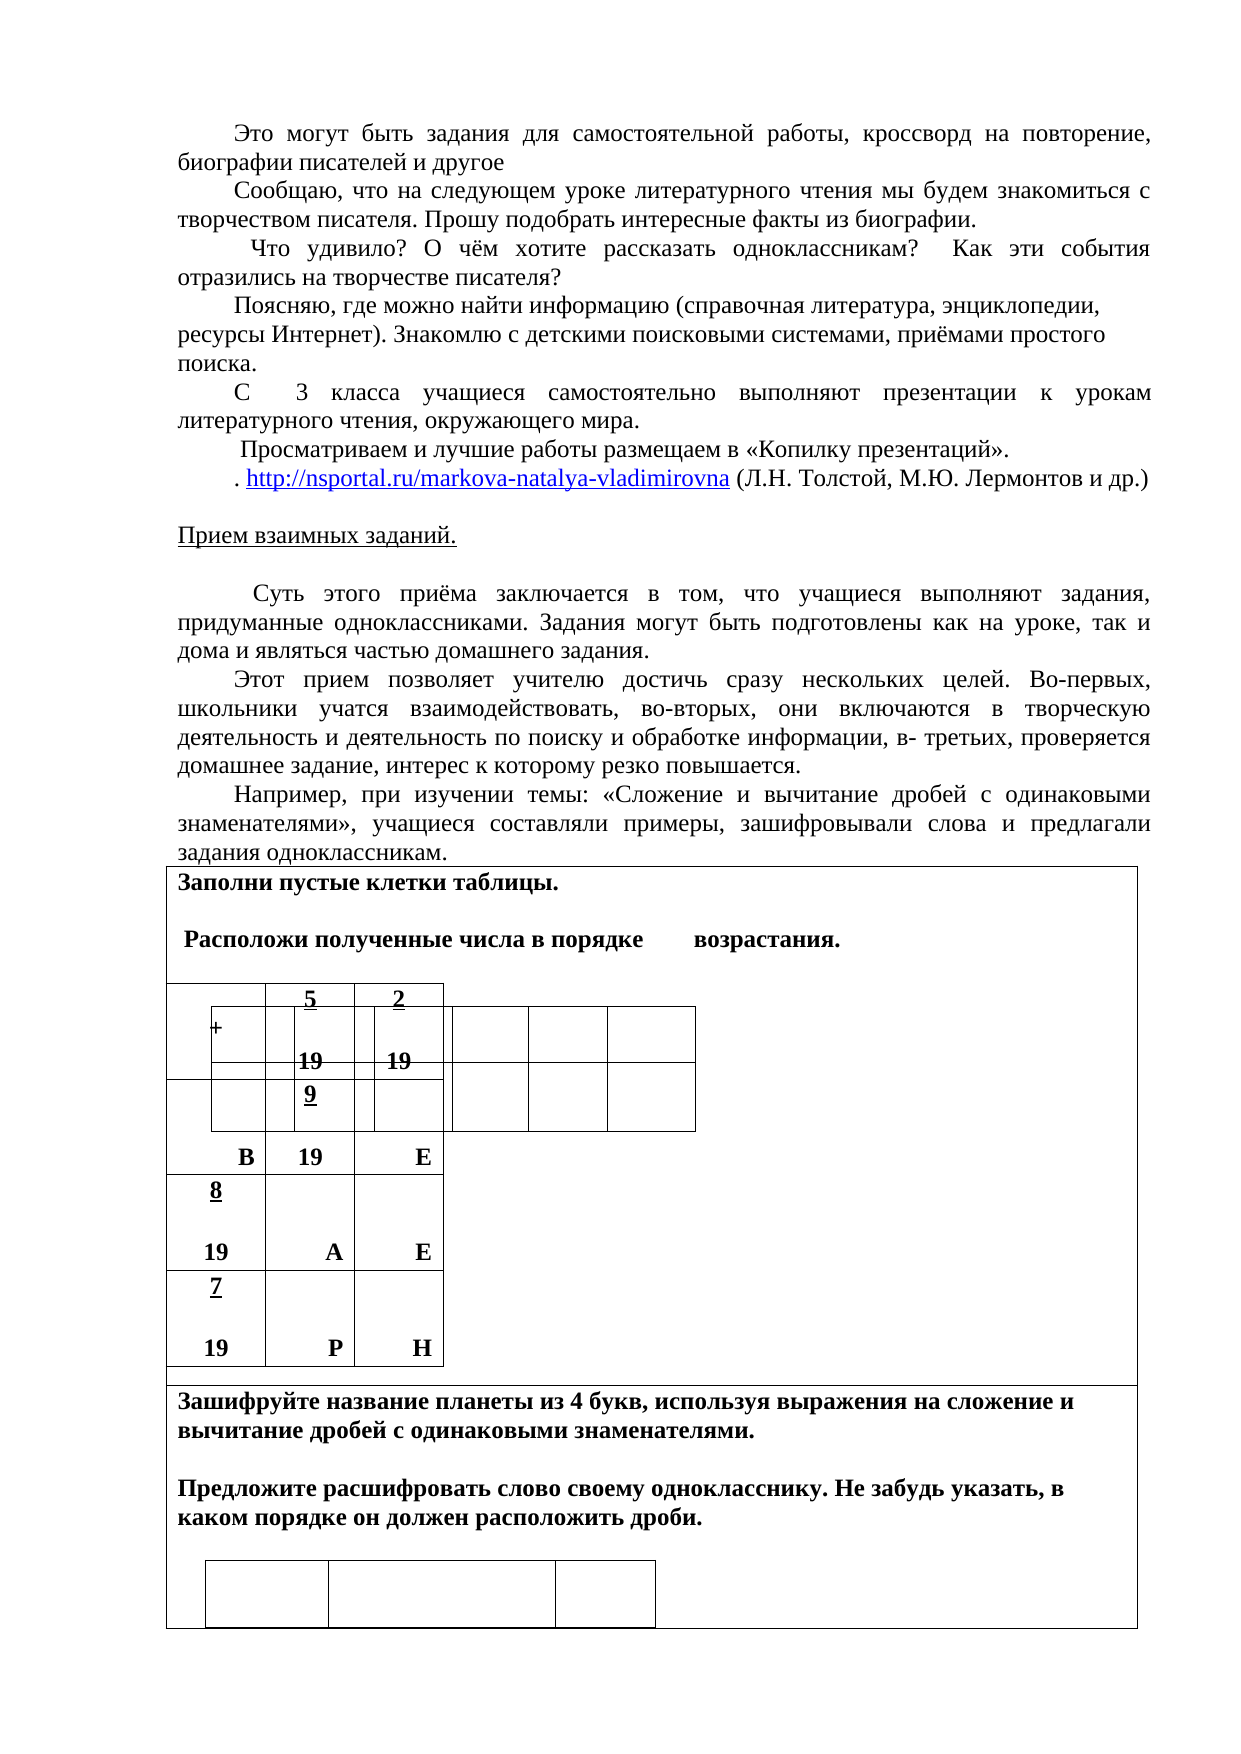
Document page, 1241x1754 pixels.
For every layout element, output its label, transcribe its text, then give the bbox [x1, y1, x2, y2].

table_header Заполни пустые клетки таблицы. Расположи полученные числа в порядке возрастания. [167, 867, 1137, 1385]
text Сообщаю, что на следующем уроке литературного чтения мы будем знакомиться с творчеством писателя. Прошу подобрать интересные факты из биографии. [177, 176, 1152, 233]
text Что удивило? О чём хотите рассказать одноклассникам? Как эти события отразились на творчестве писателя? [177, 233, 1152, 291]
text Просматриваем и лучшие работы размещаем в «Копилку презентаций». [177, 434, 1152, 463]
text Например, при изучении темы: «Сложение и вычитание дробей с одинаковыми знаменателями», учащиеся составляли примеры, зашифровывали слова и предлагали задания одноклассникам. [177, 779, 1152, 866]
text Прием взаимных заданий. [177, 521, 1152, 549]
text С 3 класса учащиеся самостоятельно выполняют презентации к урокам литературного чтения, окружающего мира. [177, 377, 1152, 434]
text Это могут быть задания для самостоятельной работы, кроссворд на повторение, биографии писателей и другое [177, 118, 1152, 176]
text Этот прием позволяет учителю достичь сразу нескольких целей. Во-первых, школьники учатся взаимодействовать, во-вторых, они включаются в творческую деятельность и деятельность по поиску и обработке информации, в- третьих, проверяется домашнее задание, интерес к которому резко повышается. [177, 664, 1152, 779]
text Поясняю, где можно найти информацию (справочная литература, энциклопедии, ресурсы Интернет). Знакомлю с детскими поисковыми системами, приёмами простого поиска. [177, 291, 1152, 377]
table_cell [167, 1386, 1137, 1628]
text . http://nsportal.ru/markova-natalya-vladimirovna (Л.Н. Толстой, М.Ю. Лермонтов и др.) [177, 463, 1152, 492]
text Суть этого приёма заключается в том, что учащиеся выполняют задания, придуманные одноклассниками. Задания могут быть подготовлены как на уроке, так и дома и являться частью домашнего задания. [177, 578, 1152, 664]
